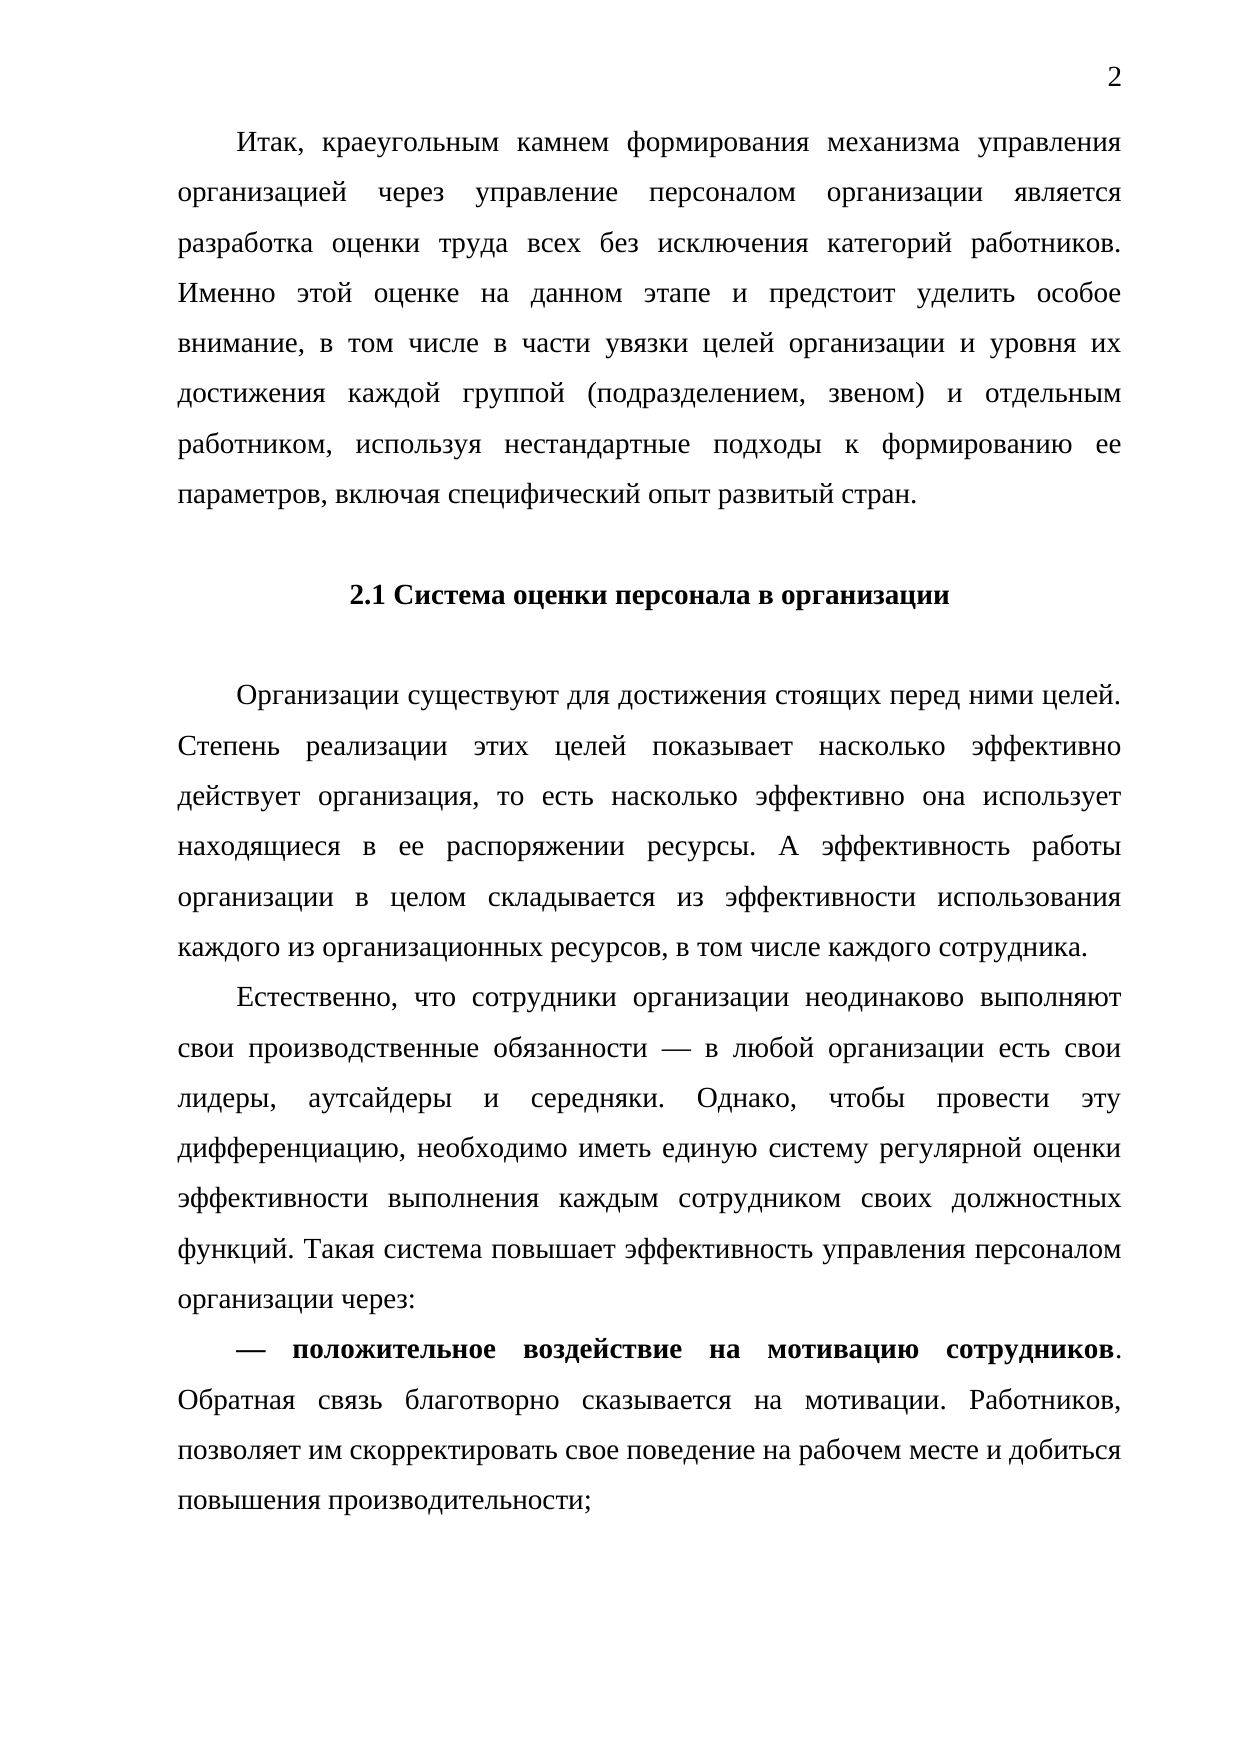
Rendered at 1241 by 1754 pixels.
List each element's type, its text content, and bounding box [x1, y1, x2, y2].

subtitle 2.1 Система оценки персонала в организации [177, 577, 1122, 610]
text — положительное воздействие на мотивацию сотрудников. Обратная связь благотворно сказывается на мотивации. Работников, позволяет им скорректировать свое поведение на рабочем месте и добиться повышения производительности; [177, 1332, 1122, 1516]
text Итак, краеугольным камнем формирования механизма управления организацией через управление персоналом организации является разработка оценки труда всех без исключения категорий работников. Именно этой оценке на данном этапе и предстоит уделить особое внимание, в том числе в части увязки целей организации и уровня их достижения каждой группой (подразделением, звеном) и отдельным работником, используя нестандартные подходы к формированию ее параметров, включая специфический опыт развитый стран. [177, 124, 1122, 510]
text Естественно, что сотрудники организации неодинаково выполняют свои производственные обязанности — в любой организации есть свои лидеры, аутсайдеры и середняки. Однако, чтобы провести эту дифференциацию, необходимо иметь единую систему регулярной оценки эффективности выполнения каждым сотрудником своих должностных функций. Такая система повышает эффективность управления персоналом организации через: [177, 979, 1122, 1315]
text Организации существуют для достижения стоящих перед ними целей. Степень реализации этих целей показывает насколько эффективно действует организация, то есть насколько эффективно она использует находящиеся в ее распоряжении ресурсы. А эффективность работы организации в целом складывается из эффективности использования каждого из организационных ресурсов, в том числе каждого сотрудника. [177, 677, 1122, 963]
